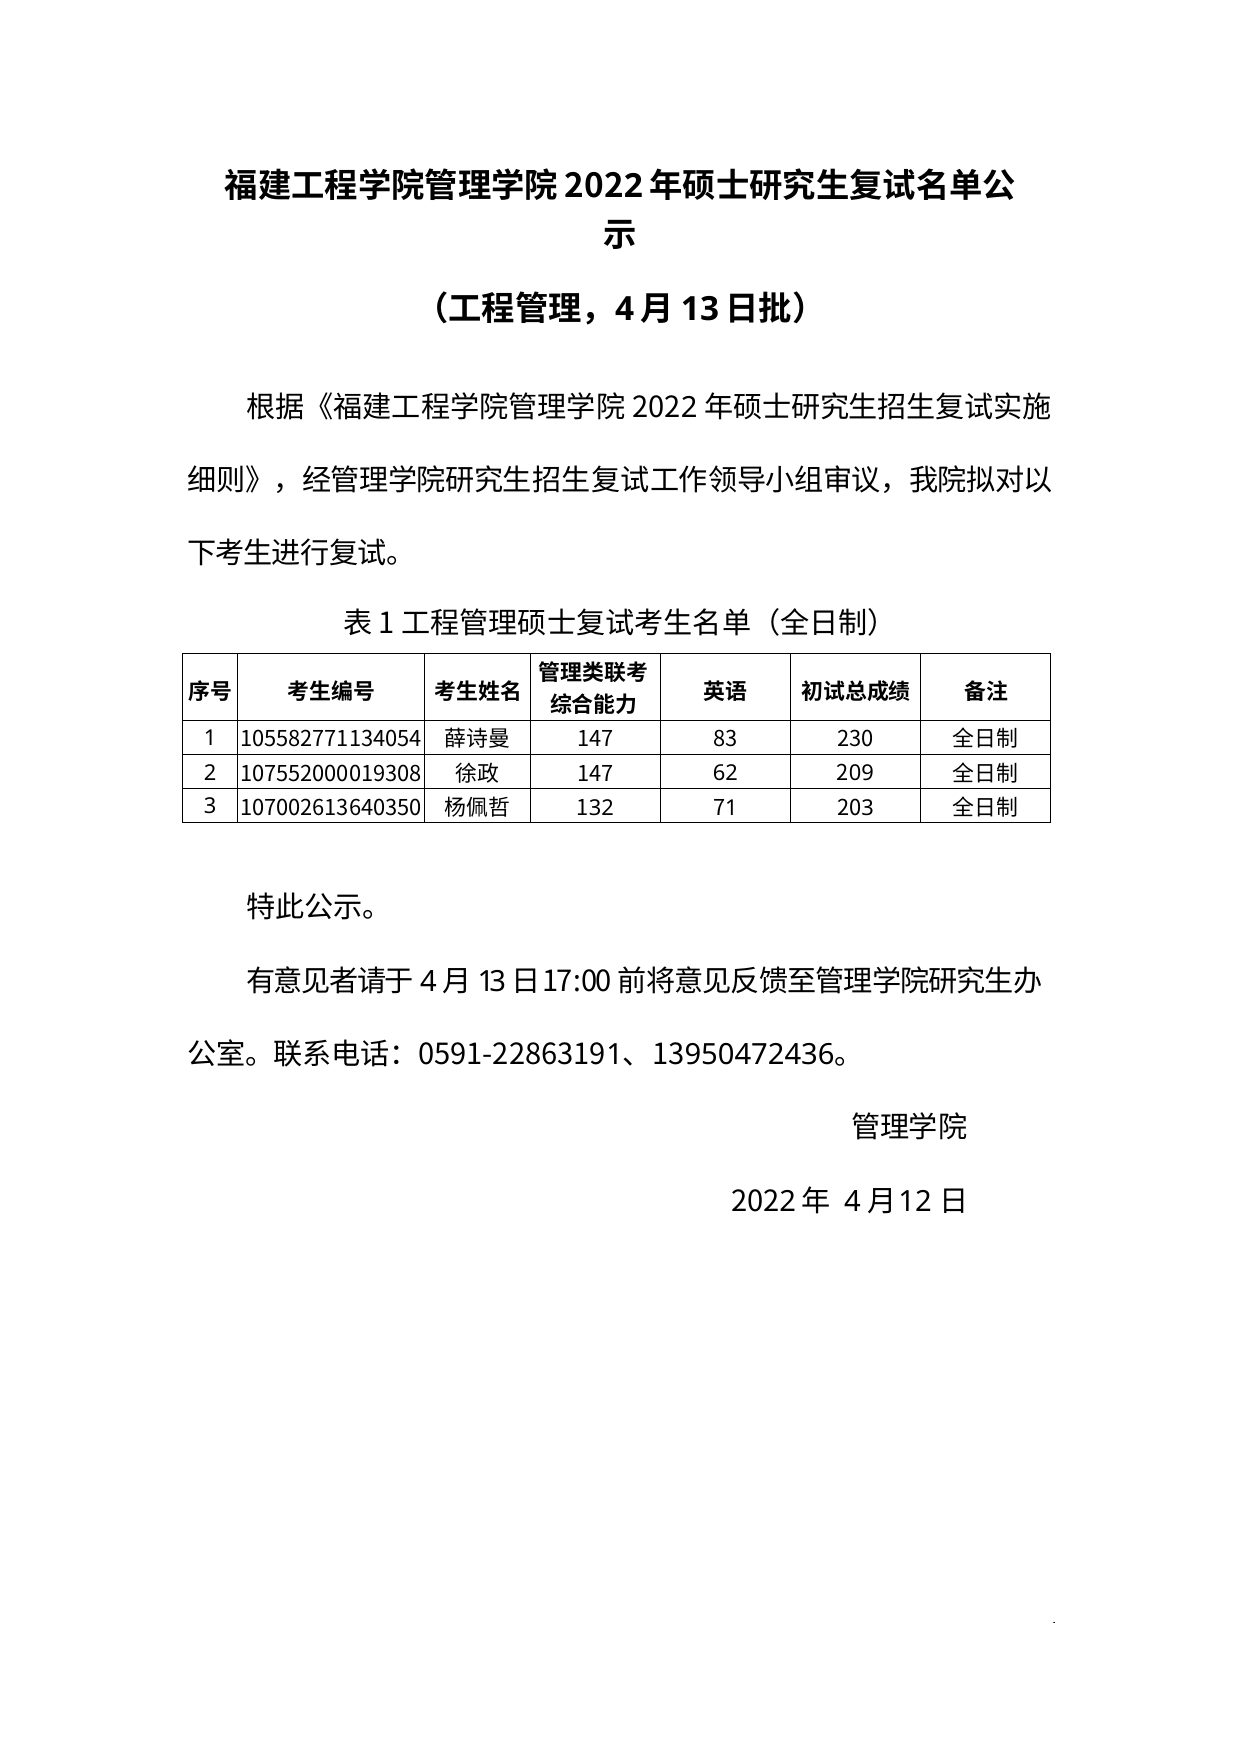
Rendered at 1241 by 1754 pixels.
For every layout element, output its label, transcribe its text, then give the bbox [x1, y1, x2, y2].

text 特此公示。 [246, 884, 1065, 926]
table_header 考生姓名 [425, 654, 530, 720]
table_cell 105582771134054 [238, 721, 424, 754]
text 表1 工程管理硕士复试考生名单（全日制） [175, 603, 1065, 641]
text 2022年 4 月 12 日 [175, 1177, 968, 1219]
table_header 管理类联考综合能力 [531, 654, 660, 720]
table_cell 209 [791, 755, 920, 788]
table_cell 62 [661, 755, 790, 788]
table_cell 全日制 [921, 721, 1050, 754]
table_cell 3 [183, 789, 237, 822]
table_cell 107552000019308 [238, 755, 424, 788]
subtitle 福建工程学院管理学院2022年硕士研究生复试名单公示 [208, 159, 1032, 256]
table_cell 147 [531, 721, 660, 754]
table_cell 71 [661, 789, 790, 822]
table_header 英语 [661, 654, 790, 720]
table_header 备注 [921, 654, 1050, 720]
table_cell 2 [183, 755, 237, 788]
table_cell 徐政 [425, 755, 530, 788]
table_cell 全日制 [921, 755, 1050, 788]
text 根据《福建工程学院管理学院2022年硕士研究生招生复试实施细则》，经管理学院研究生招生复试工作领导小组审议，我院拟对以下考生进行复试。 [187, 384, 1053, 572]
table_cell 薛诗曼 [425, 721, 530, 754]
table_cell 230 [791, 721, 920, 754]
text （工程管理，4月13日批） [208, 282, 1032, 330]
text 有意见者请于4月13日 17:00 前将意见反馈至管理学院研究生办公室。联系电话：0591-22863191、13950472436。 [187, 957, 1053, 1073]
table_cell 杨佩哲 [425, 789, 530, 822]
table_cell 全日制 [921, 789, 1050, 822]
table_cell 107002613640350 [238, 789, 424, 822]
table_cell 147 [531, 755, 660, 788]
table_header 初试总成绩 [791, 654, 920, 720]
table_cell 1 [183, 721, 237, 754]
text 管理学院 [175, 1104, 968, 1146]
table_header 考生编号 [238, 654, 424, 720]
table_cell 83 [661, 721, 790, 754]
table_header 序号 [183, 654, 237, 720]
table_cell 132 [531, 789, 660, 822]
table_cell 203 [791, 789, 920, 822]
